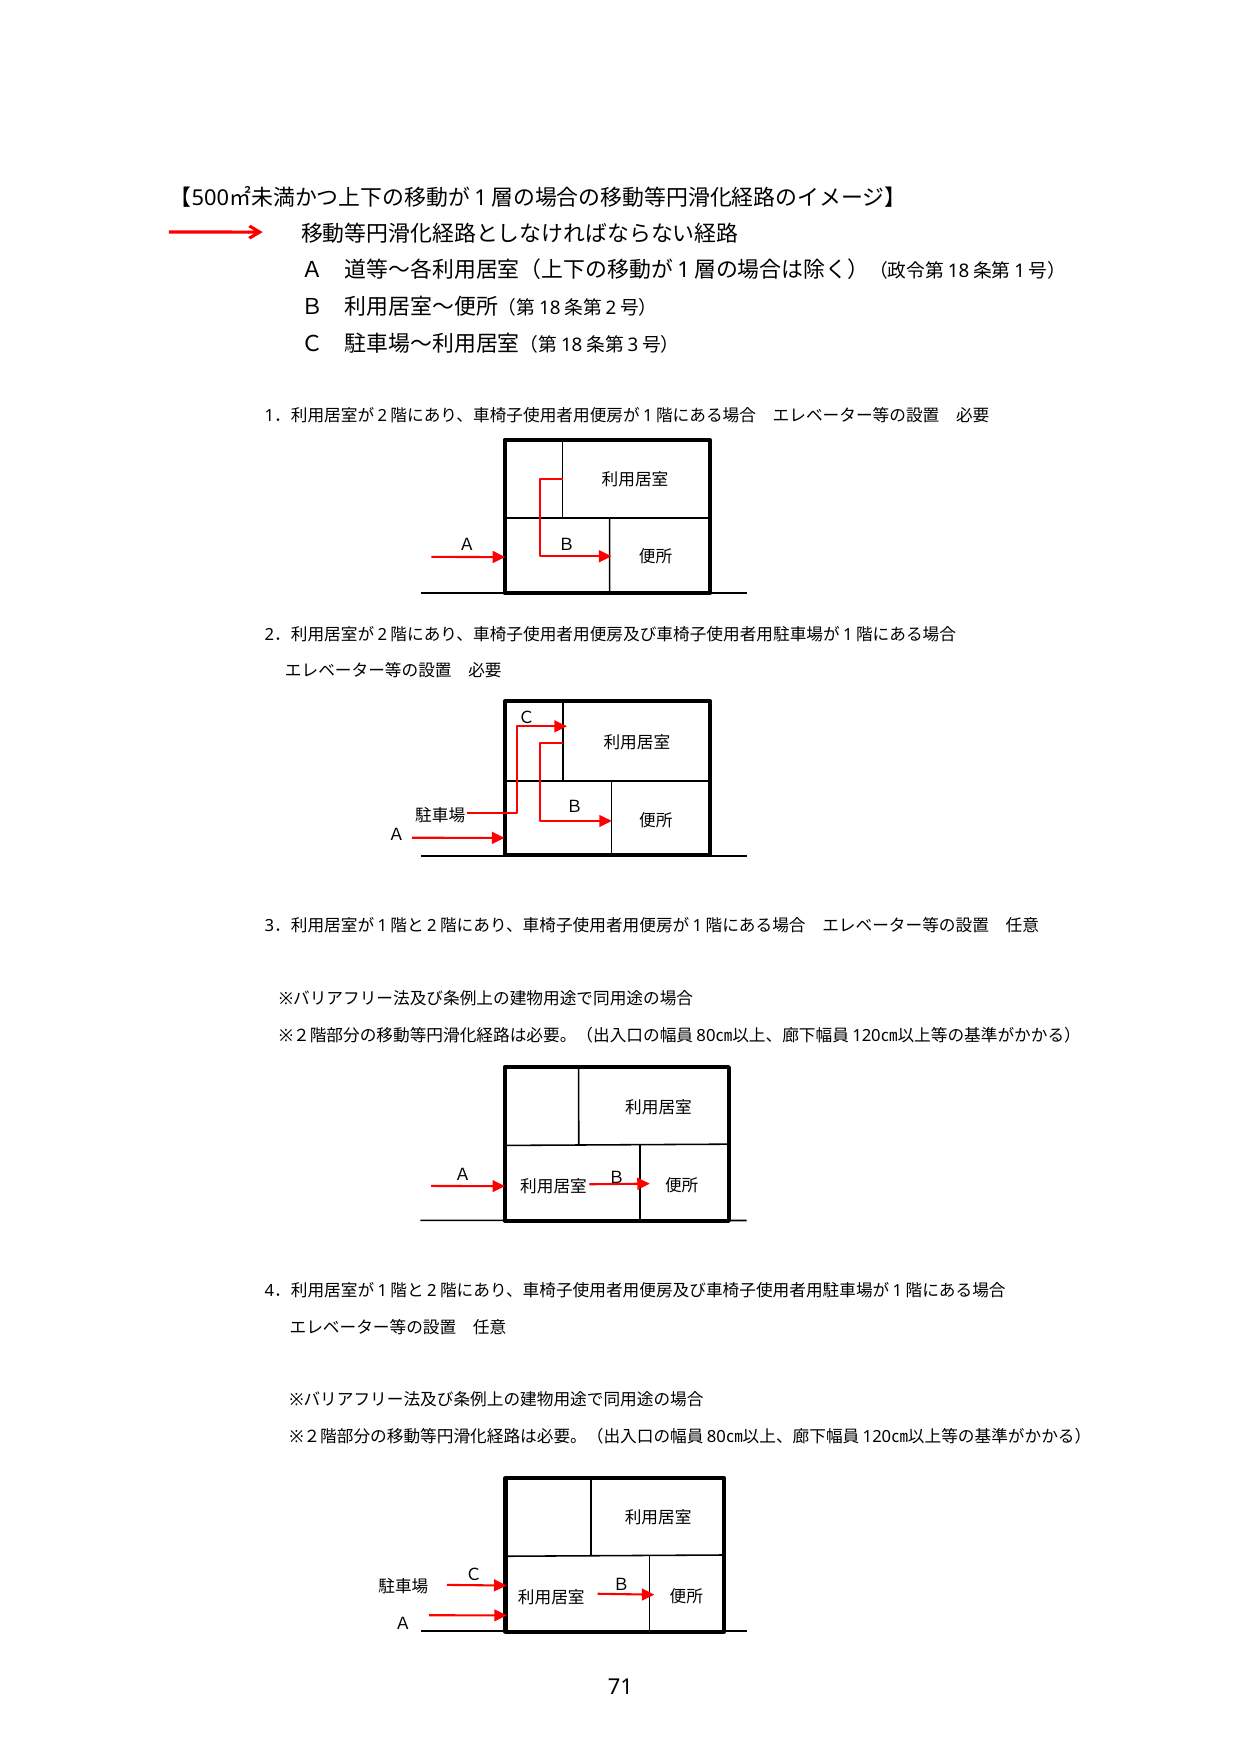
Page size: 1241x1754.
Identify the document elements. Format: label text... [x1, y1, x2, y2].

text ※バリアフリー法及び条例上の建物用途で同用途の場合 [148, 1380, 1092, 1417]
text Ｂ 利用居室～便所（第18条第2号） [148, 287, 1092, 323]
text ※バリアフリー法及び条例上の建物用途で同用途の場合 [279, 979, 1092, 1016]
text 4．利用居室が1階と2階にあり、車椅子使用者用便房及び車椅子使用者用駐車場が1階にある場合 [148, 1271, 1092, 1307]
text エレベーター等の設置 任意 [148, 1307, 1092, 1344]
text 3．利用居室が1階と2階にあり、車椅子使用者用便房が1階にある場合 エレベーター等の設置 任意 [148, 906, 1092, 943]
text Ａ 道等～各利用居室（上下の移動が1層の場合は除く）（政令第18条第1号） [148, 250, 1092, 287]
text ※２階部分の移動等円滑化経路は必要。（出入口の幅員80㎝以上、廊下幅員120㎝以上等の基準がかかる） [279, 1016, 1092, 1052]
text 移動等円滑化経路としなければならない経路 [148, 214, 1092, 250]
text 【500㎡未満かつ上下の移動が1層の場合の移動等円滑化経路のイメージ】 [148, 177, 1092, 214]
text エレベーター等の設置 必要 [148, 651, 1092, 688]
text Ｃ 駐車場～利用居室（第18条第3号） [148, 323, 1092, 359]
text ※２階部分の移動等円滑化経路は必要。（出入口の幅員80㎝以上、廊下幅員120㎝以上等の基準がかかる） [148, 1417, 1092, 1453]
text 2．利用居室が2階にあり、車椅子使用者用便房及び車椅子使用者用駐車場が1階にある場合 [148, 615, 1092, 651]
text 1．利用居室が2階にあり、車椅子使用者用便房が1階にある場合 エレベーター等の設置 必要 [148, 396, 1092, 432]
